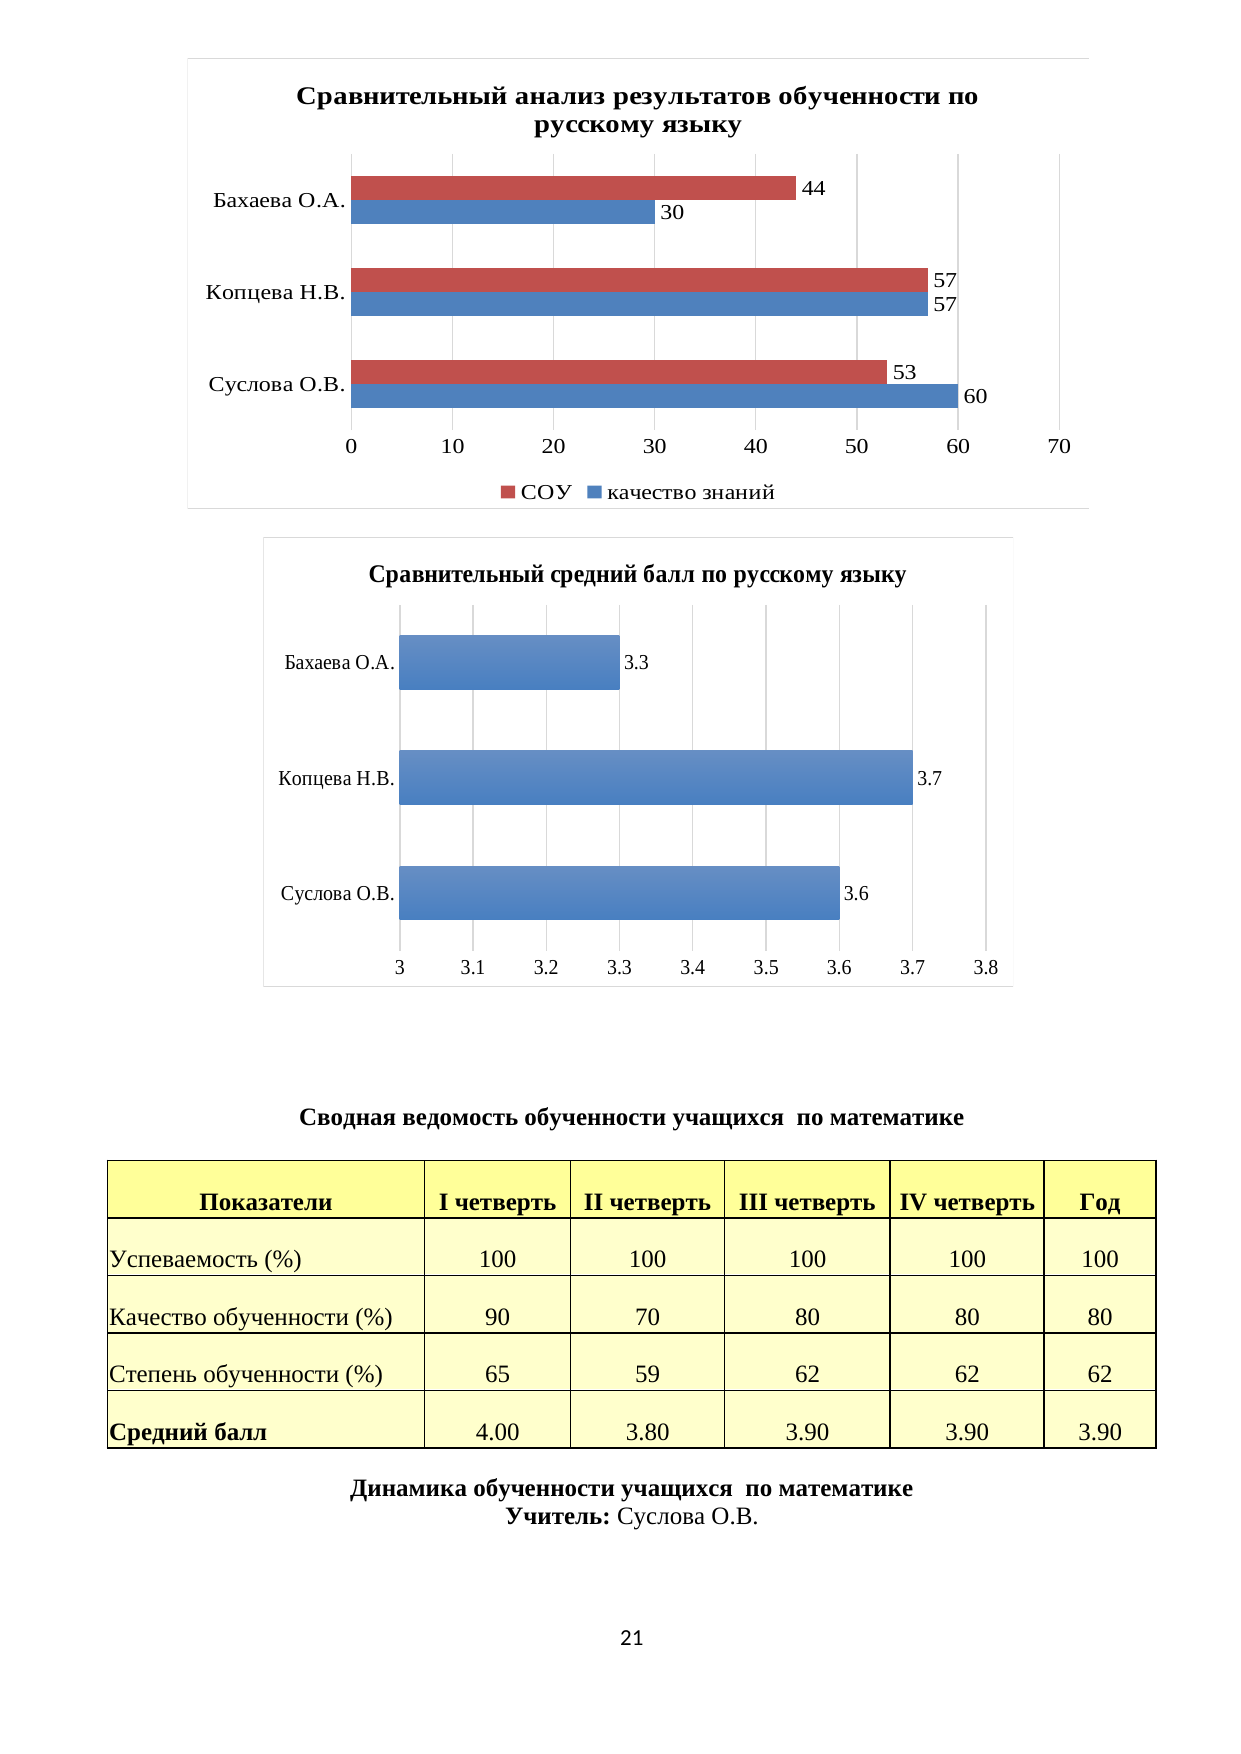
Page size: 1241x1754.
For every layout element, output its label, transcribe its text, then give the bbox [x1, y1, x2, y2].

table_cell Средний балл [108, 1391, 424, 1447]
table_cell 3.90 [891, 1391, 1043, 1447]
table_cell 100 [571, 1219, 724, 1274]
table_cell 65 [425, 1334, 570, 1389]
table_cell Успеваемость (%) [108, 1219, 424, 1274]
table_cell 59 [571, 1334, 724, 1389]
table_header II четверть [571, 1161, 724, 1217]
table_cell 3.90 [1045, 1391, 1155, 1447]
text Учитель: Суслова О.В. [92, 1501, 1171, 1530]
table_header I четверть [425, 1161, 570, 1217]
table_cell 80 [725, 1276, 889, 1332]
table_cell 62 [891, 1334, 1043, 1389]
table_cell 80 [891, 1276, 1043, 1332]
table_cell 62 [725, 1334, 889, 1389]
table_cell 70 [571, 1276, 724, 1332]
table_cell 3.90 [725, 1391, 889, 1447]
table_cell 80 [1045, 1276, 1155, 1332]
text Сводная ведомость обученности учащихся по математике [92, 1102, 1171, 1131]
table_header Показатели [108, 1161, 424, 1217]
table_cell Степень обученности (%) [108, 1334, 424, 1389]
text Динамика обученности учащихся по математике [92, 1473, 1171, 1501]
table_cell 3.80 [571, 1391, 724, 1447]
table_header IV четверть [891, 1161, 1043, 1217]
table_header Год [1045, 1161, 1155, 1217]
table_cell 100 [891, 1219, 1043, 1274]
table_cell Качество обученности (%) [108, 1276, 424, 1332]
table_cell 62 [1045, 1334, 1155, 1389]
table_header III четверть [725, 1161, 889, 1217]
table_cell 100 [1045, 1219, 1155, 1274]
table_cell 100 [725, 1219, 889, 1274]
table_cell 100 [425, 1219, 570, 1274]
table_cell 90 [425, 1276, 570, 1332]
table_cell 4.00 [425, 1391, 570, 1447]
